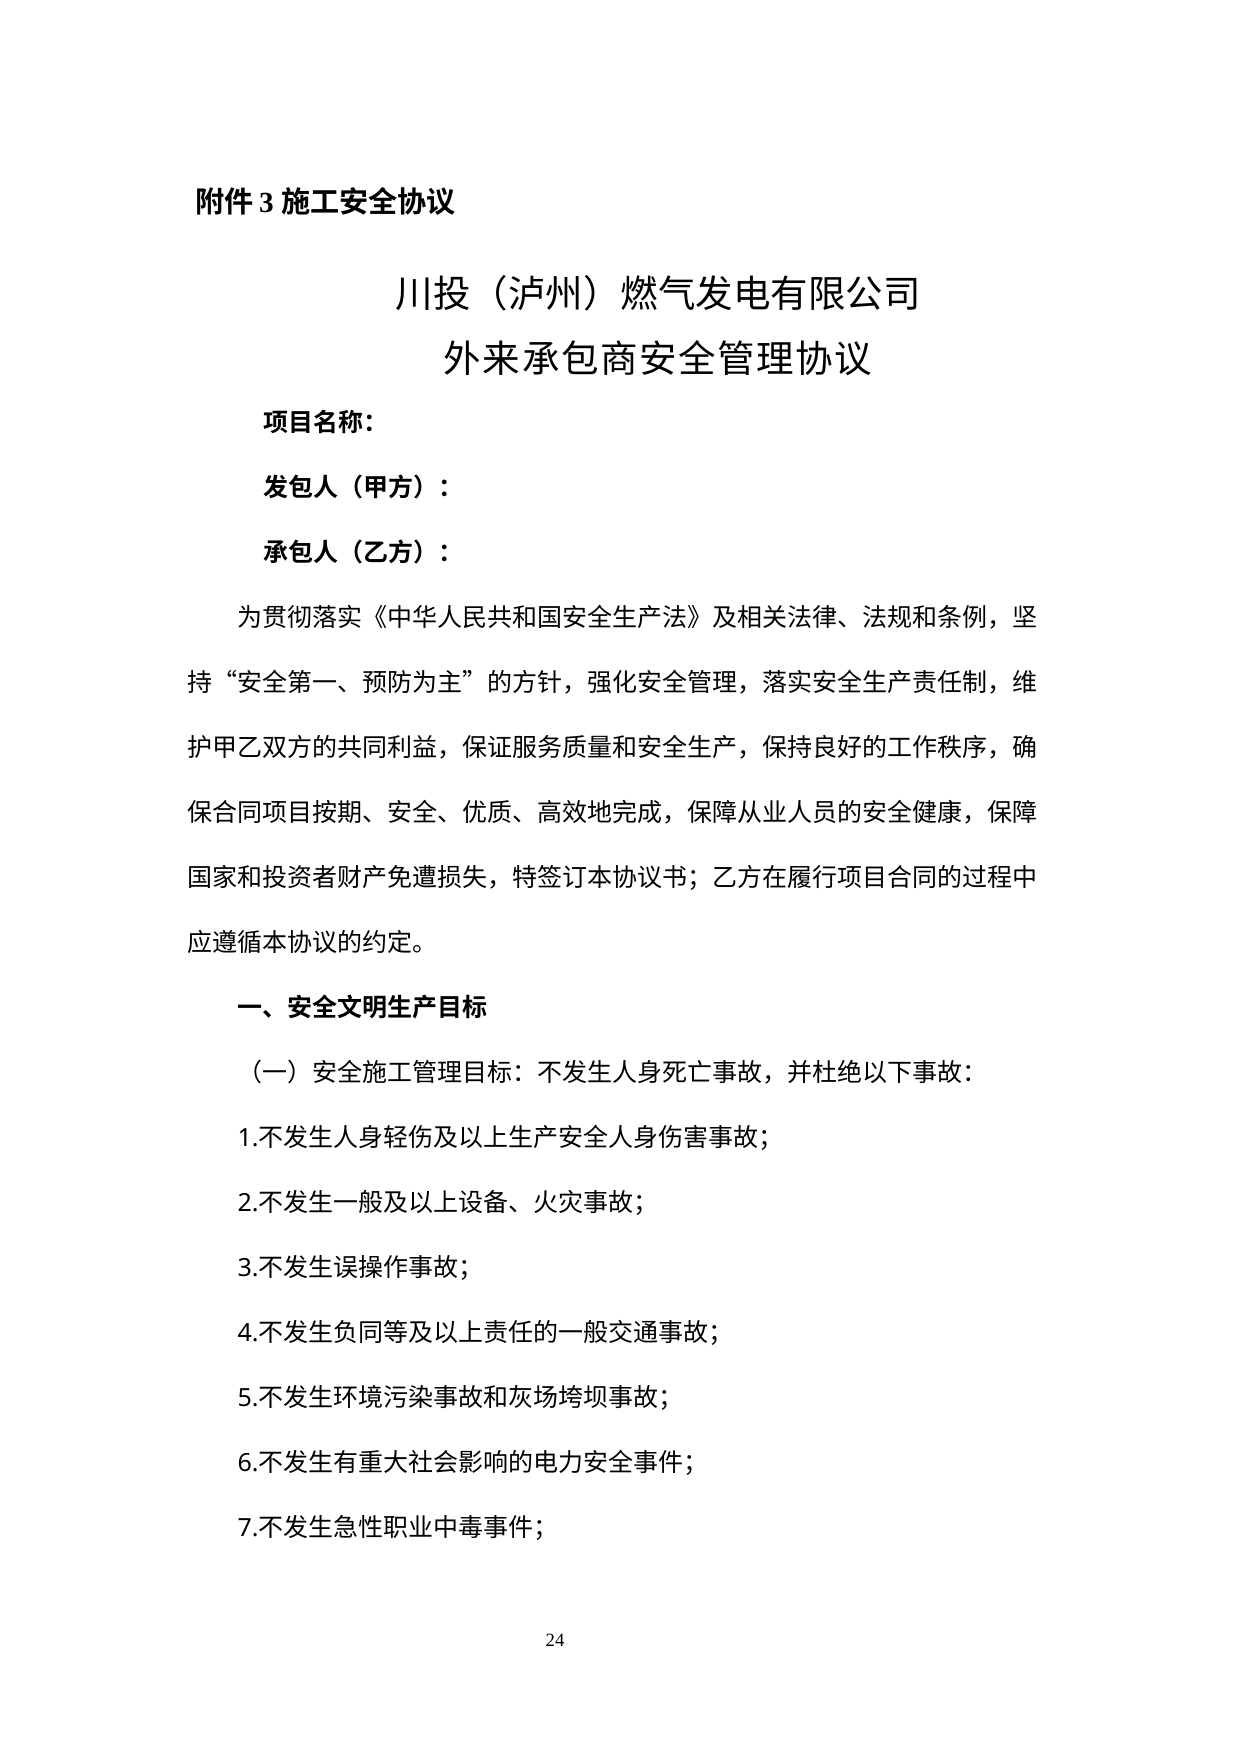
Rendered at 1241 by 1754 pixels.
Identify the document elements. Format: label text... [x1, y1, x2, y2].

text 为贯彻落实《中华人民共和国安全生产法》及相关法律、法规和条例，坚持“安全第一、预防为主”的方针，强化安全管理，落实安全生产责任制，维护甲乙双方的共同利益，保证服务质量和安全生产，保持良好的工作秩序，确保合同项目按期、安全、优质、高效地完成，保障从业人员的安全健康，保障国家和投资者财产免遭损失，特签订本协议书；乙方在履行项目合同的过程中应遵循本协议的约定。 [187, 583, 1053, 973]
text 4.不发生负同等及以上责任的一般交通事故； [187, 1298, 1053, 1363]
text 7.不发生急性职业中毒事件； [187, 1493, 1053, 1558]
text 川投（泸州）燃气发电有限公司 [187, 258, 1053, 323]
text 发包人（甲方）： [187, 453, 1053, 518]
text 1.不发生人身轻伤及以上生产安全人身伤害事故； [187, 1103, 1053, 1168]
text 3.不发生误操作事故； [187, 1233, 1053, 1298]
text （一）安全施工管理目标：不发生人身死亡事故，并杜绝以下事故： [187, 1038, 1053, 1103]
text 承包人（乙方）： [187, 518, 1053, 583]
text 外来承包商安全管理协议 [187, 323, 1053, 388]
text 6.不发生有重大社会影响的电力安全事件； [187, 1428, 1053, 1493]
text 2.不发生一般及以上设备、火灾事故； [187, 1168, 1053, 1233]
text 一、安全文明生产目标 [187, 973, 1053, 1038]
text 5.不发生环境污染事故和灰场垮坝事故； [187, 1363, 1053, 1428]
text 项目名称： [187, 388, 1053, 453]
subtitle 附件3 施工安全协议 [187, 167, 1053, 232]
